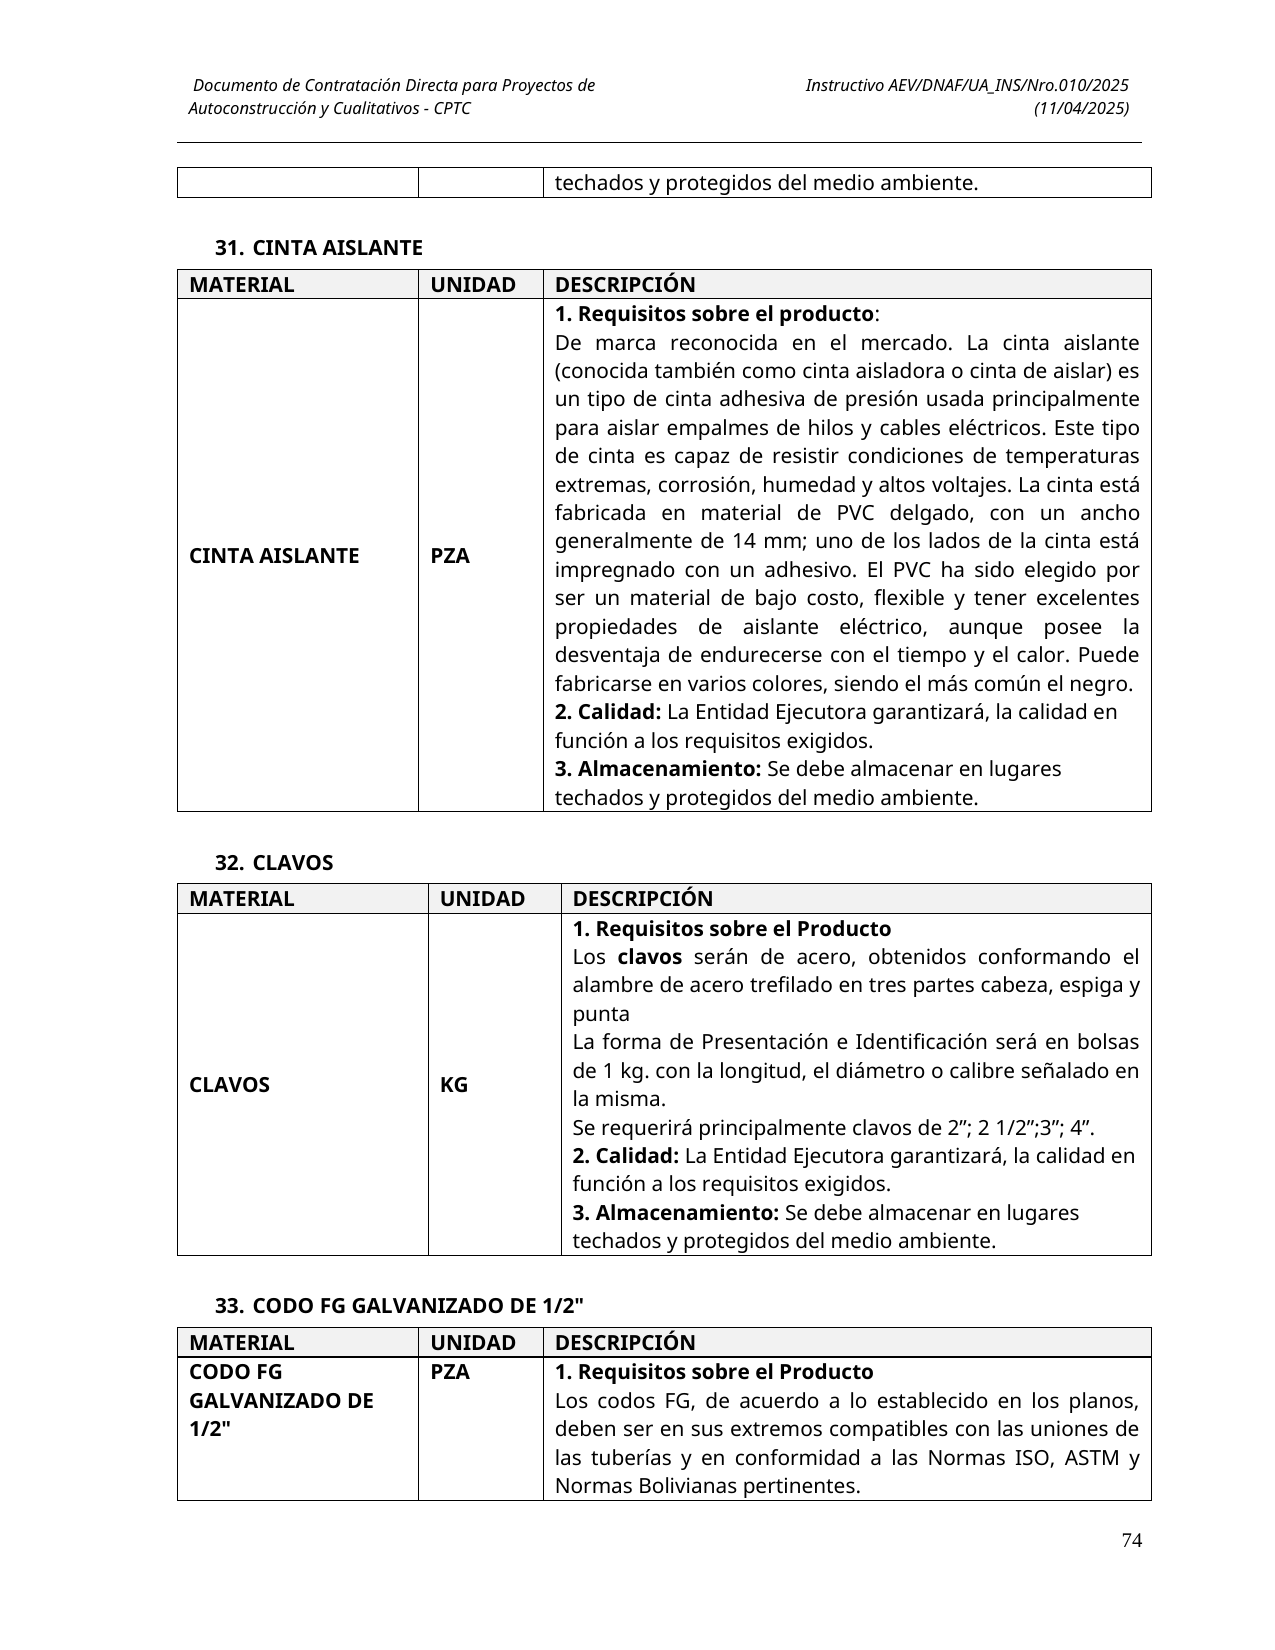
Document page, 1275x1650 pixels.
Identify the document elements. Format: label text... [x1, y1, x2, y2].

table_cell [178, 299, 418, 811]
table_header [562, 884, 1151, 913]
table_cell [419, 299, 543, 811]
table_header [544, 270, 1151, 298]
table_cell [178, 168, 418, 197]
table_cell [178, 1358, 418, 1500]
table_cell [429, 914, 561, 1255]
list CODO FG GALVANIZADO DE 1/2" [215, 1291, 1142, 1320]
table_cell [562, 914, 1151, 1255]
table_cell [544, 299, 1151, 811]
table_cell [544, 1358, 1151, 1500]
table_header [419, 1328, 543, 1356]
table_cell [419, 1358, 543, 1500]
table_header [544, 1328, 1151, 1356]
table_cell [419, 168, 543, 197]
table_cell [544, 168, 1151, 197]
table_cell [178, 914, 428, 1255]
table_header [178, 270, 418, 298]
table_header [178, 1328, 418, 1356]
list CLAVOS [215, 848, 1142, 876]
list CINTA AISLANTE [215, 233, 1142, 262]
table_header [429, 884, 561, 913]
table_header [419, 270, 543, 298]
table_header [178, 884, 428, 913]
